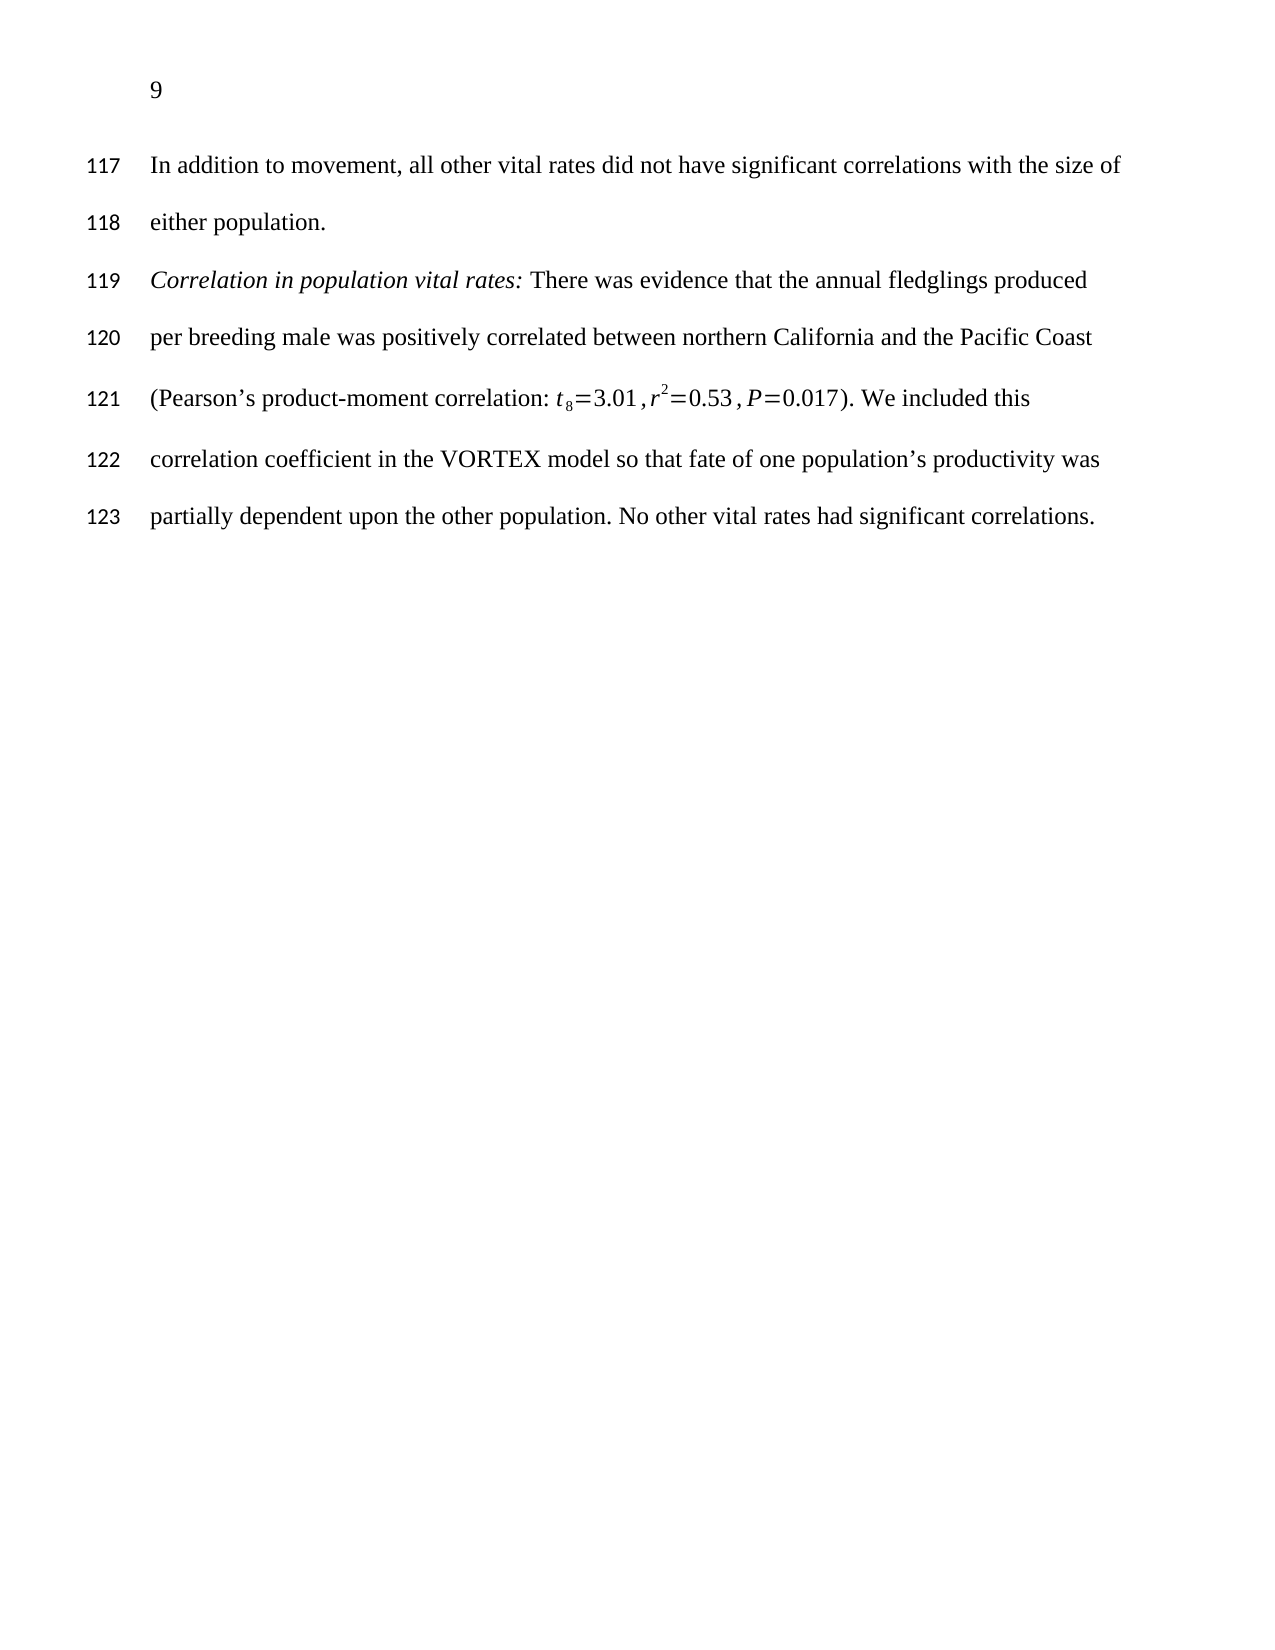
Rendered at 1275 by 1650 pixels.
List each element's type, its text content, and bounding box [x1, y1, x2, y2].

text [150, 150, 1125, 236]
text Correlation in population vital rates: There was evidence that the annual fledglings produced per breeding male was positively correlated between northern California and the Pacific Coast (Pearson’s product-moment correlation: ). We included this correlation coefficient in the VORTEX model so that fate of one population’s productivity was partially dependent upon the other population. No other vital rates had significant correlations. [150, 265, 1125, 530]
